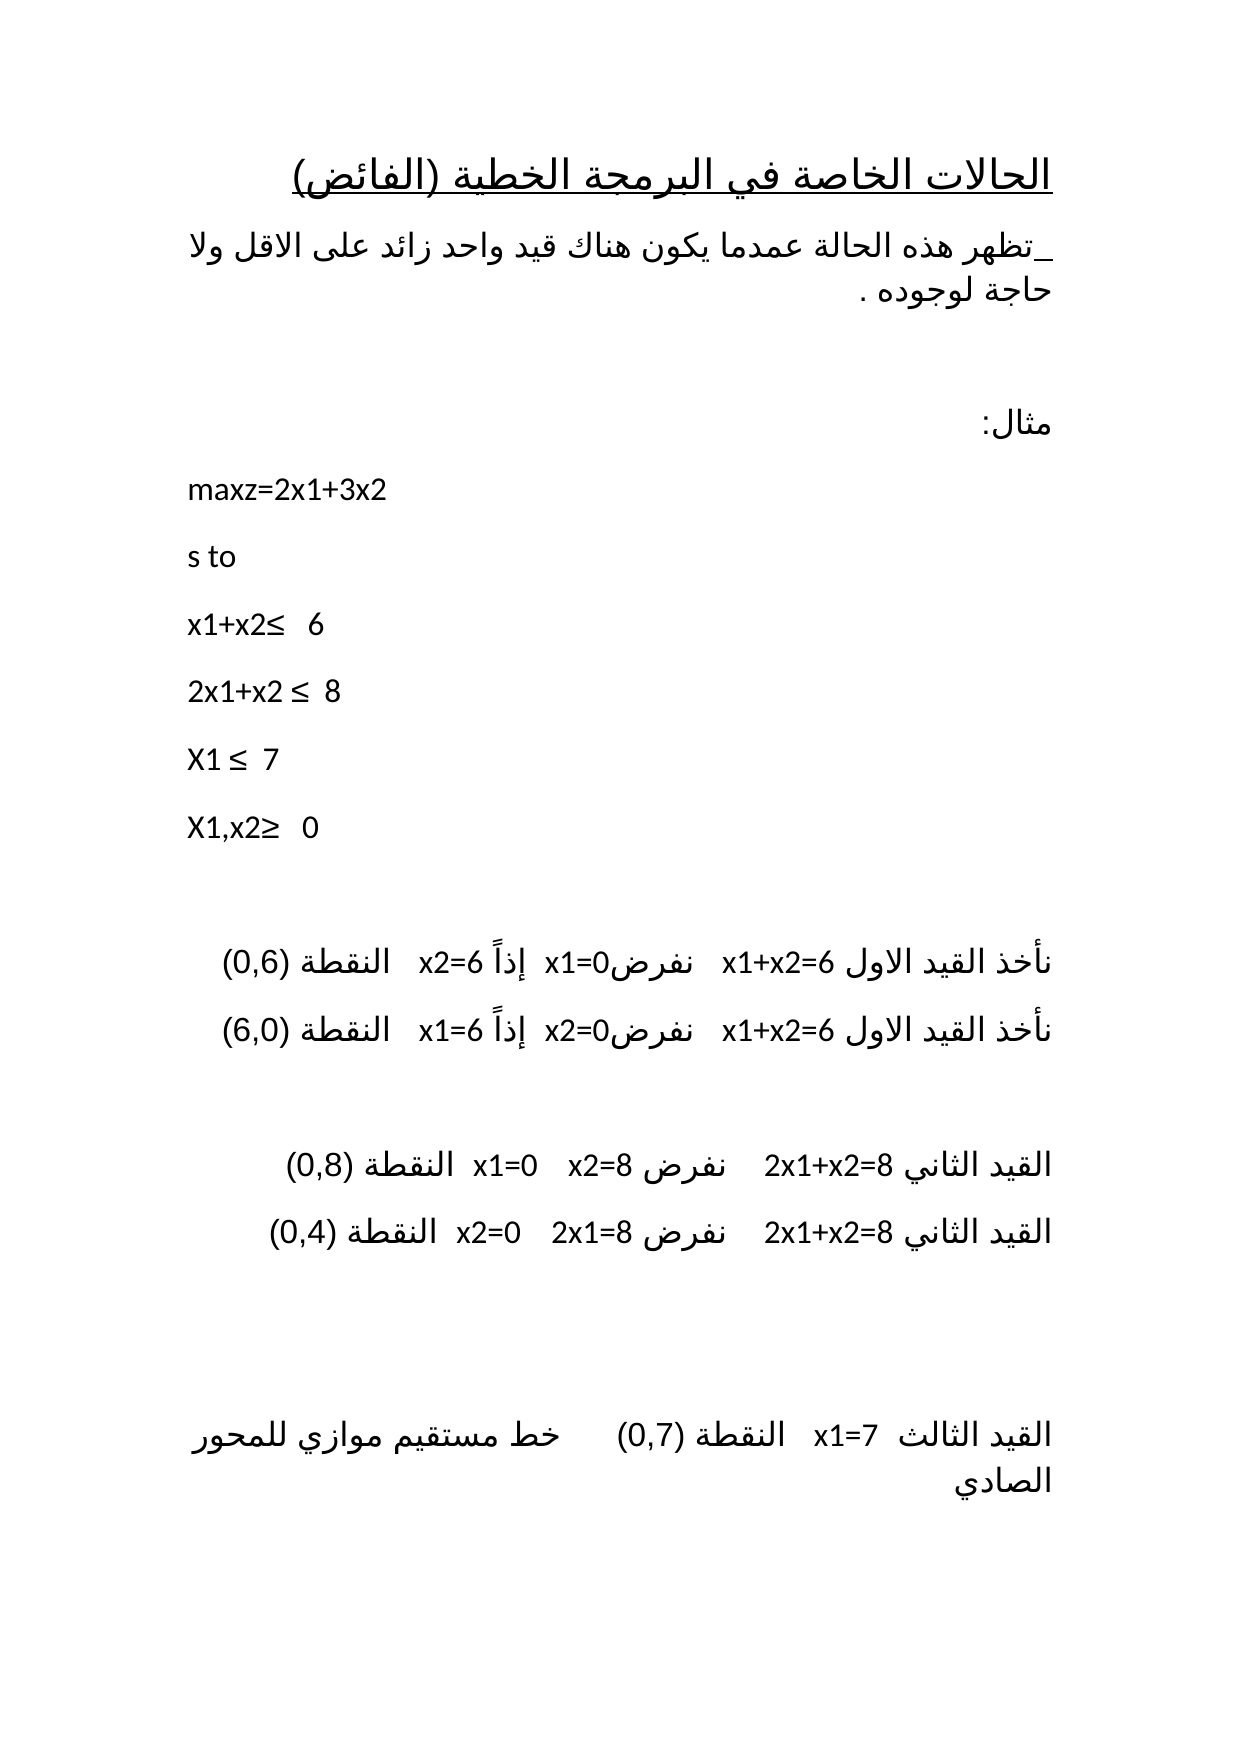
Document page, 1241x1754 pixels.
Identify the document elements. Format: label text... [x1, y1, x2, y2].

text x1+x2≤ 6 [187, 603, 1053, 644]
text تظهر هذه الحالة عمدما يكون هناك قيد واحد زائد على الاقل ولا حاجة لوجوده . [187, 226, 1053, 308]
text القيد الثاني 2x1+x2=8 نفرض x2=0 2x1=8 النقطة (0,4) [187, 1211, 1053, 1252]
text القيد الثالث x1=7 النقطة (0,7) خط مستقيم موازي للمحور الصادي [187, 1414, 1053, 1499]
text s to [187, 535, 1053, 576]
text maxz=2x1+3x2 [187, 468, 1053, 508]
text X1 ≤ 7 [187, 738, 1053, 779]
text مثال: [187, 403, 1053, 441]
text X1,x2≥ 0 [187, 806, 1053, 846]
text الحالات الخاصة في البرمجة الخطية (الفائض) [187, 150, 1053, 198]
text نأخذ القيد الاول x1+x2=6 نفرضx2=0 إذاً x1=6 النقطة (6,0) [187, 1008, 1053, 1049]
text القيد الثاني 2x1+x2=8 نفرض x1=0 x2=8 النقطة (0,8) [187, 1144, 1053, 1184]
text 2x1+x2 ≤ 8 [187, 671, 1053, 711]
text نأخذ القيد الاول x1+x2=6 نفرضx1=0 إذاً x2=6 النقطة (0,6) [187, 941, 1053, 982]
